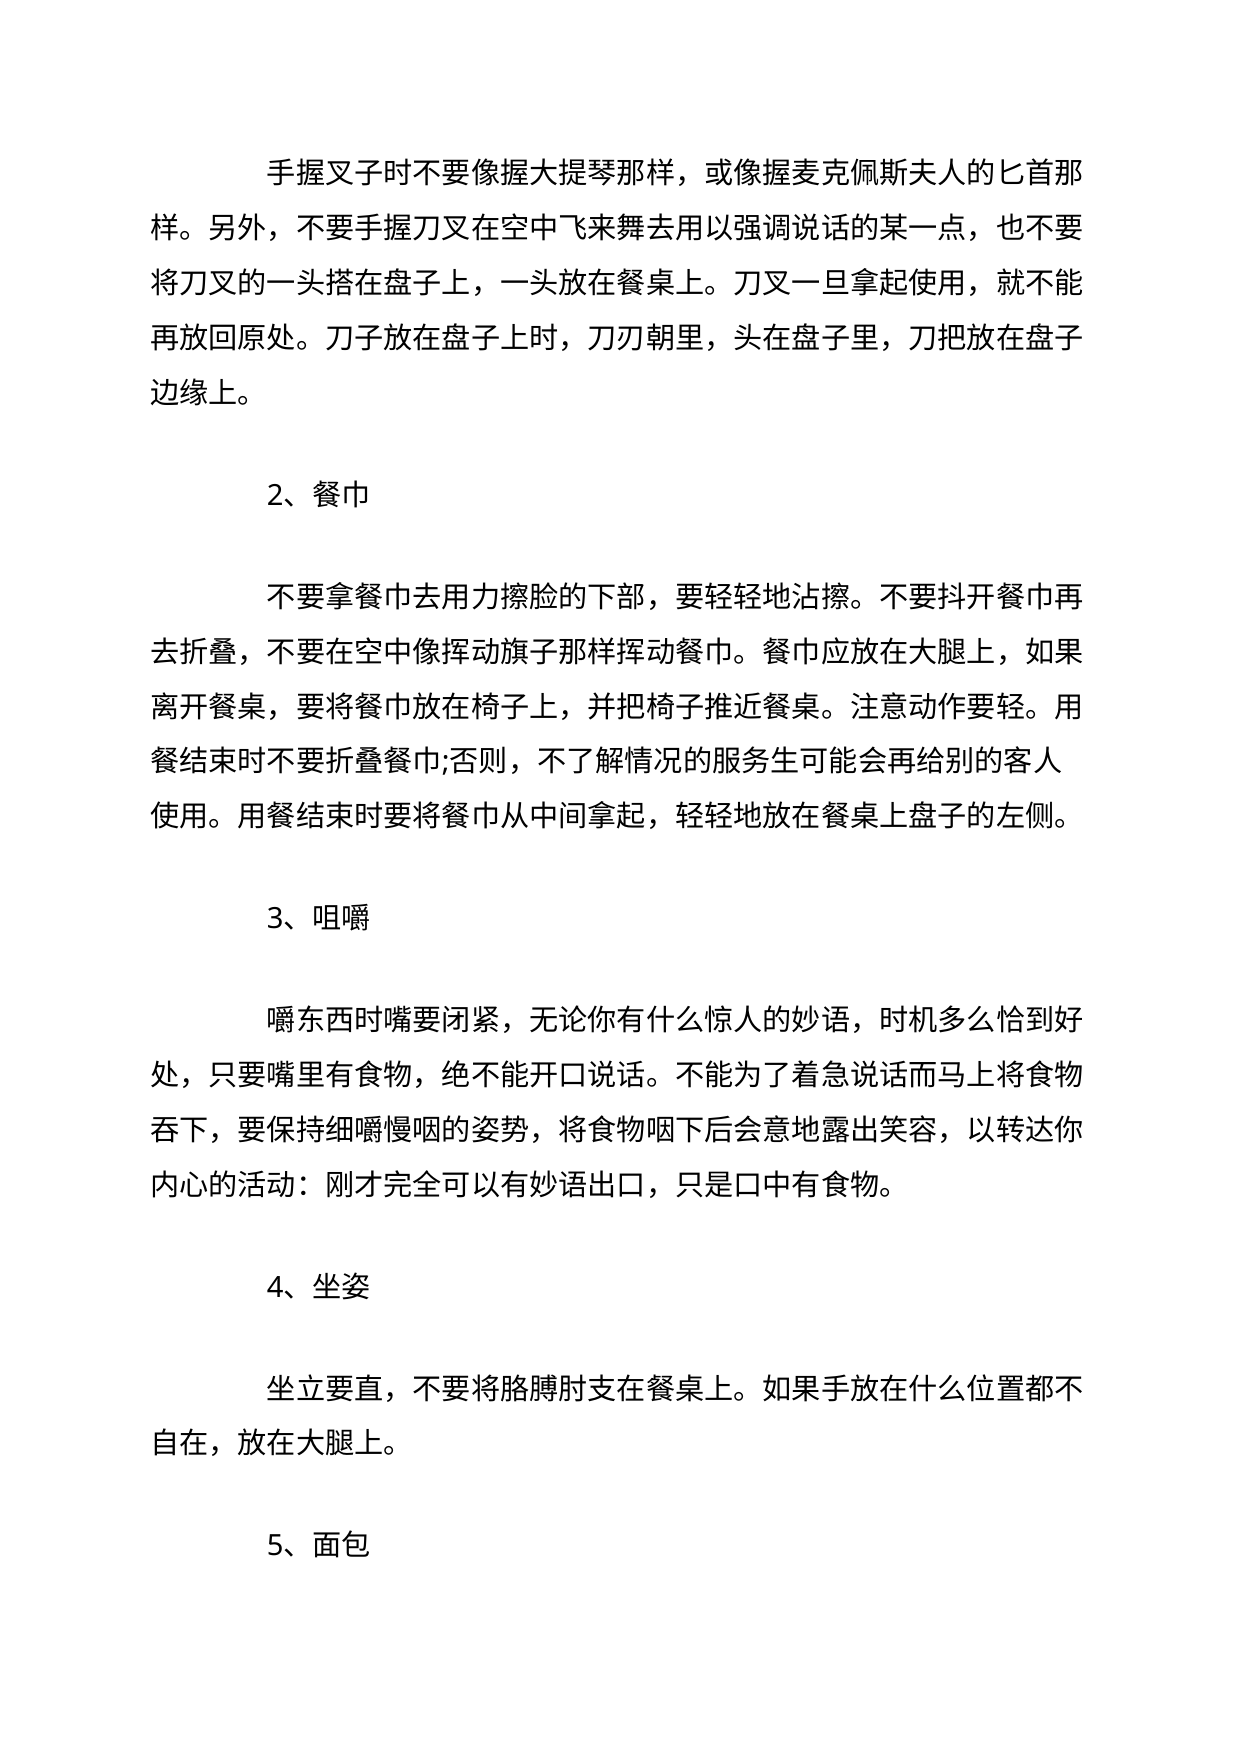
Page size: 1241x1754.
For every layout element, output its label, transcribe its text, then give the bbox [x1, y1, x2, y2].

text 坐立要直，不要将胳膊肘支在餐桌上。如果手放在什么位置都不自在，放在大腿上。 [150, 1365, 1090, 1462]
text 嚼东西时嘴要闭紧，无论你有什么惊人的妙语，时机多么恰到好处，只要嘴里有食物，绝不能开口说话。不能为了着急说话而马上将食物吞下，要保持细嚼慢咽的姿势，将食物咽下后会意地露出笑容，以转达你内心的活动：刚才完全可以有妙语出口，只是口中有食物。 [150, 997, 1090, 1204]
text 不要拿餐巾去用力擦脸的下部，要轻轻地沾擦。不要抖开餐巾再去折叠，不要在空中像挥动旗子那样挥动餐巾。餐巾应放在大腿上，如果离开餐桌，要将餐巾放在椅子上，并把椅子推近餐桌。注意动作要轻。用餐结束时不要折叠餐巾;否则，不了解情况的服务生可能会再给别的客人使用。用餐结束时要将餐巾从中间拿起，轻轻地放在餐桌上盘子的左侧。 [150, 573, 1090, 835]
text 手握叉子时不要像握大提琴那样，或像握麦克佩斯夫人的匕首那样。另外，不要手握刀叉在空中飞来舞去用以强调说话的某一点，也不要将刀叉的一头搭在盘子上，一头放在餐桌上。刀叉一旦拿起使用，就不能再放回原处。刀子放在盘子上时，刀刃朝里，头在盘子里，刀把放在盘子边缘上。 [150, 150, 1090, 412]
text 5、面包 [150, 1522, 1090, 1564]
text 4、坐姿 [150, 1263, 1090, 1306]
text 3、咀嚼 [150, 895, 1090, 937]
text 2、餐巾 [150, 471, 1090, 514]
